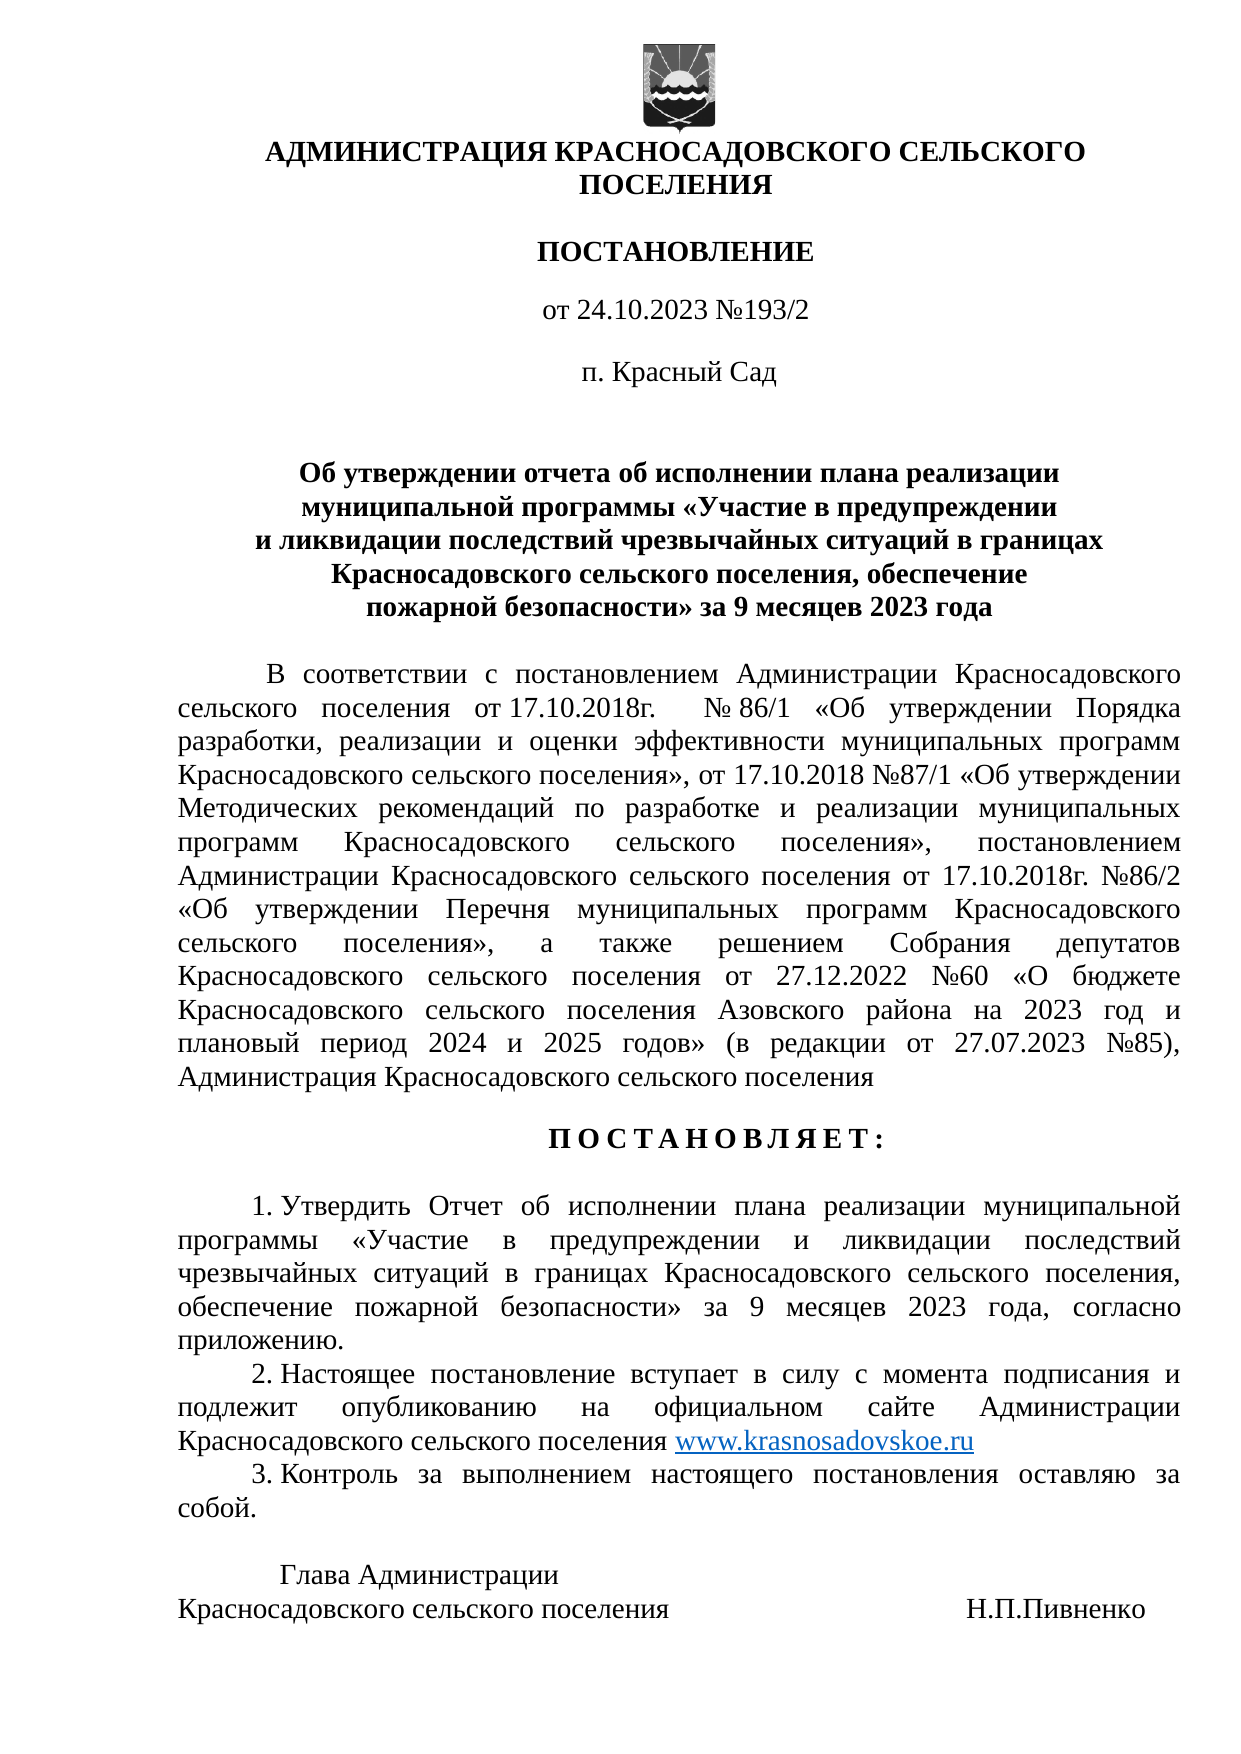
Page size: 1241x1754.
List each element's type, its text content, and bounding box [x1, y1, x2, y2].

text от 24.10.2023 №193/2 [177, 292, 1174, 326]
text Красносадовского сельского поселения Н.П.Пивненко [177, 1591, 1181, 1624]
text ПОСТАНОВЛЯЕТ: [177, 1121, 1181, 1155]
text пожарной безопасности» за 9 месяцев 2023 года [177, 589, 1181, 623]
text Об утверждении отчета об исполнении плана реализации [177, 455, 1181, 489]
text АДМИНИСТРАЦИЯ КРАСНОСАДОВСКОГО СЕЛЬСКОГО ПОСЕЛЕНИЯ [177, 134, 1174, 201]
text п. Красный Сад [177, 354, 1181, 388]
text Глава Администрации [177, 1557, 1181, 1591]
text муниципальной программы «Участие в предупреждении [177, 489, 1181, 522]
text 1. Утвердить Отчет об исполнении плана реализации муниципальной программы «Участие в предупреждении и ликвидации последствий чрезвычайных ситуаций в границах Красносадовского сельского поселения, обеспечение пожарной безопасности» за 9 месяцев 2023 года, согласно приложению. [177, 1188, 1181, 1356]
text и ликвидации последствий чрезвычайных ситуаций в границах Красносадовского сельского поселения, обеспечение [177, 522, 1181, 589]
text 3. Контроль за выполнением настоящего постановления оставляю за собой. [177, 1457, 1181, 1524]
text В соответствии с постановлением Администрации Красносадовского сельского поселения от 17.10.2018г. № 86/1 «Об утверждении Порядка разработки, реализации и оценки эффективности муниципальных программ Красносадовского сельского поселения», от 17.10.2018 №87/1 «Об утверждении Методических рекомендаций по разработке и реализации муниципальных программ Красносадовского сельского поселения», постановлением Администрации Красносадовского сельского поселения от 17.10.2018г. №86/2 «Об утверждении Перечня муниципальных программ Красносадовского сельского поселения», а также решением Собрания депутатов Красносадовского сельского поселения от 27.12.2022 №60 «О бюджете Красносадовского сельского поселения Азовского района на 2023 год и плановый период 2024 и 2025 годов» (в редакции от 27.07.2023 №85), Администрация Красносадовского сельского поселения [177, 656, 1181, 1092]
text ПОСТАНОВЛЕНИЕ [177, 234, 1174, 268]
text 2. Настоящее постановление вступает в силу с момента подписания и подлежит опубликованию на официальном сайте Администрации Красносадовского сельского поселения www.krasnosadovskoe.ru [177, 1356, 1181, 1457]
